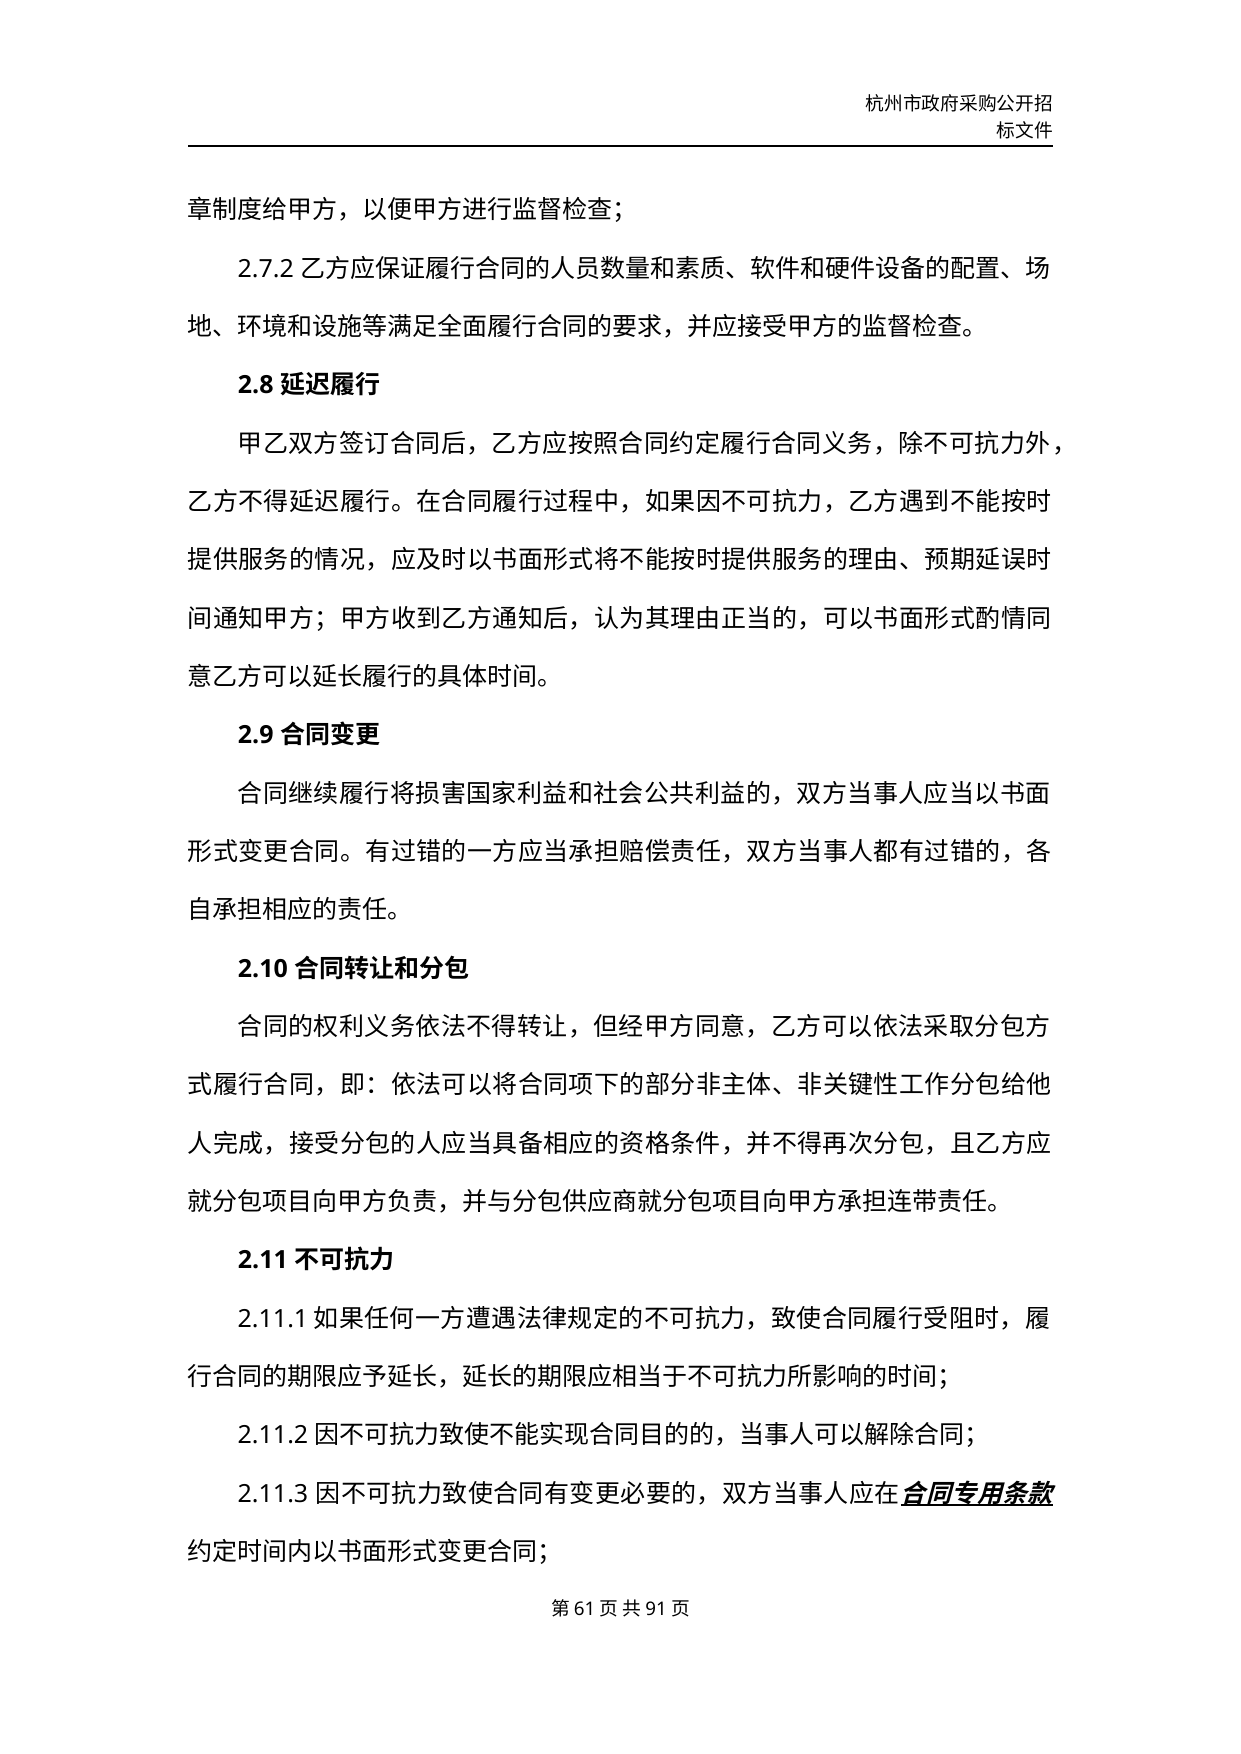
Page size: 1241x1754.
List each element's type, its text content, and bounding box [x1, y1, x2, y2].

text 甲乙双方签订合同后，乙方应按照合同约定履行合同义务，除不可抗力外，乙方不得延迟履行。在合同履行过程中，如果因不可抗力，乙方遇到不能按时提供服务的情况，应及时以书面形式将不能按时提供服务的理由、预期延误时间通知甲方；甲方收到乙方通知后，认为其理由正当的，可以书面形式酌情同意乙方可以延长履行的具体时间。 [187, 406, 1053, 697]
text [187, 172, 1053, 231]
text 2.7.2 乙方应保证履行合同的人员数量和素质、软件和硬件设备的配置、场地、环境和设施等满足全面履行合同的要求，并应接受甲方的监督检查。 [187, 231, 1053, 347]
text 2.9 合同变更 [187, 697, 1053, 756]
text 2.11.1如果任何一方遭遇法律规定的不可抗力，致使合同履行受阻时，履行合同的期限应予延长，延长的期限应相当于不可抗力所影响的时间； [187, 1281, 1053, 1397]
text 2.11.3 因不可抗力致使合同有变更必要的，双方当事人应在合同专用条款约定时间内以书面形式变更合同； [187, 1456, 1053, 1572]
text 2.8 延迟履行 [187, 347, 1053, 406]
text 2.11.2 因不可抗力致使不能实现合同目的的，当事人可以解除合同； [187, 1397, 1053, 1456]
text 2.10 合同转让和分包 [187, 931, 1053, 989]
text 合同的权利义务依法不得转让，但经甲方同意，乙方可以依法采取分包方式履行合同，即：依法可以将合同项下的部分非主体、非关键性工作分包给他人完成，接受分包的人应当具备相应的资格条件，并不得再次分包，且乙方应就分包项目向甲方负责，并与分包供应商就分包项目向甲方承担连带责任。 [187, 989, 1053, 1222]
text 合同继续履行将损害国家利益和社会公共利益的，双方当事人应当以书面形式变更合同。有过错的一方应当承担赔偿责任，双方当事人都有过错的，各自承担相应的责任。 [187, 756, 1053, 931]
text 2.11 不可抗力 [187, 1222, 1053, 1281]
